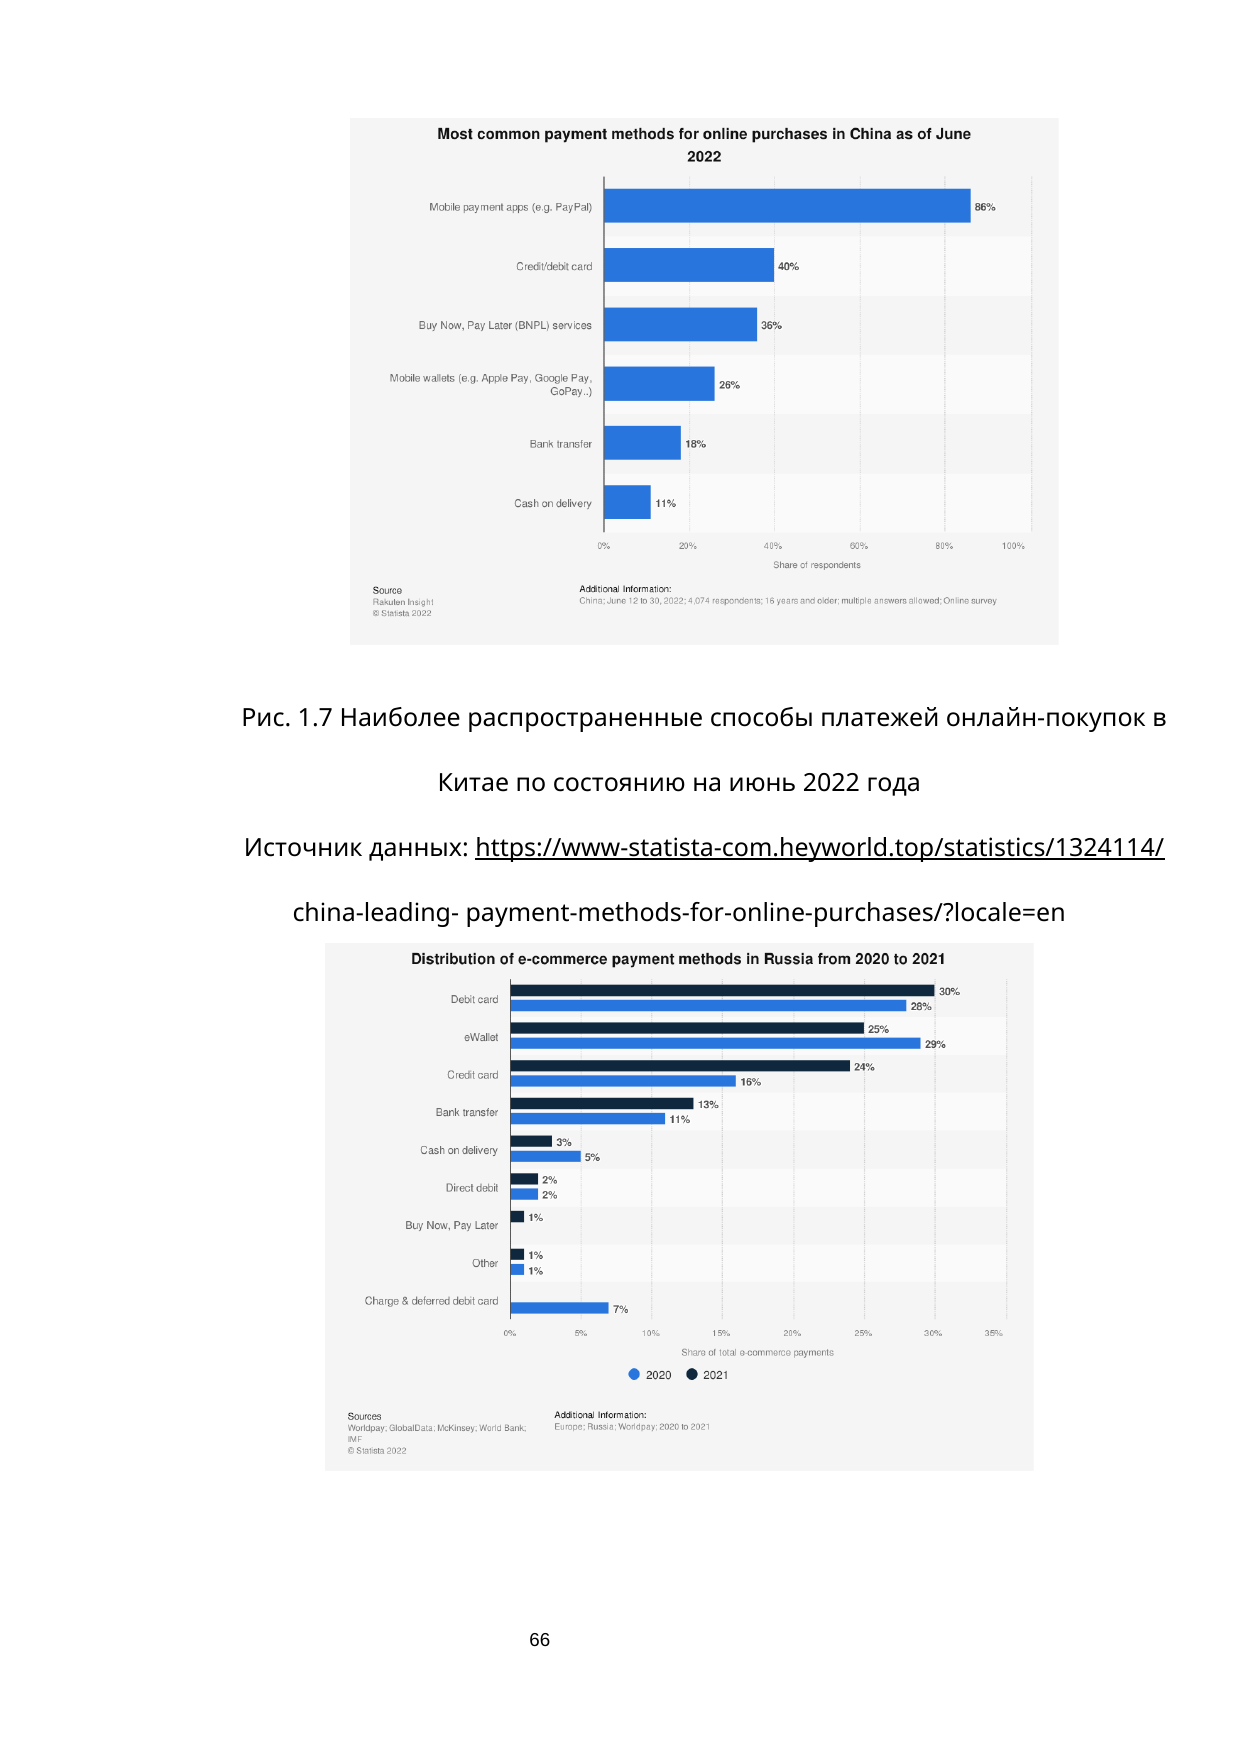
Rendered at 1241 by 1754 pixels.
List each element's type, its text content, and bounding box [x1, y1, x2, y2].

picture [325, 943, 1034, 1471]
picture [350, 118, 1059, 645]
list Источник данных: https://www-statista-com.heyworld.top/statistics/1324114/ china-leading- payment-methods-for-online-purchases/?locale=en [177, 814, 1181, 944]
list Рис. 1.7 Наиболее распространенные способы платежей онлайн-покупок в Китае по состоянию на июнь 2022 года [177, 684, 1181, 814]
